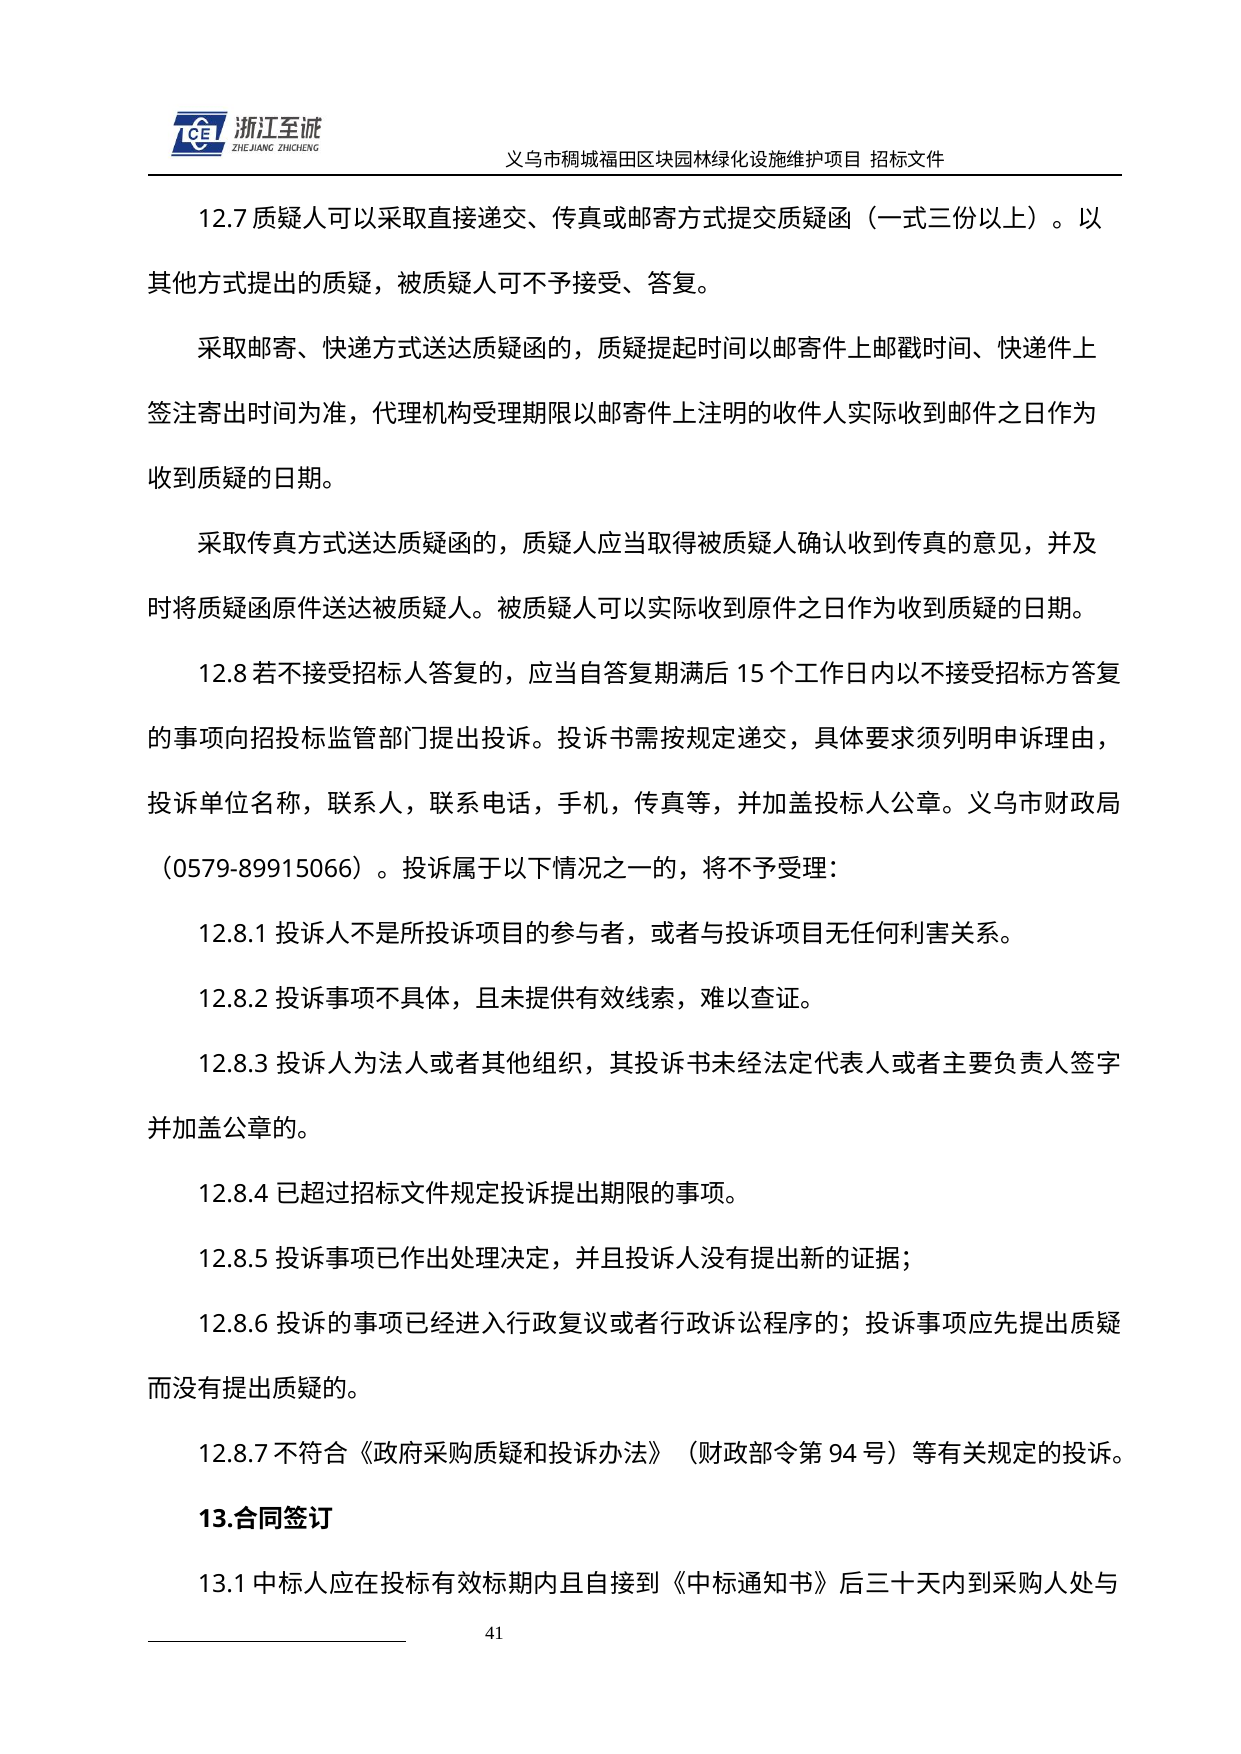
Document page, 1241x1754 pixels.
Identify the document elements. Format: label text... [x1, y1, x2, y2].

text 12.8.7不符合《政府采购质疑和投诉办法》（财政部令第94号）等有关规定的投诉。 [148, 1419, 1122, 1484]
picture [147, 88, 345, 167]
text 12.7质疑人可以采取直接递交、传真或邮寄方式提交质疑函（一式三份以上）。以其他方式提出的质疑，被质疑人可不予接受、答复。 [148, 184, 1122, 314]
text 采取邮寄、快递方式送达质疑函的，质疑提起时间以邮寄件上邮戳时间、快递件上签注寄出时间为准，代理机构受理期限以邮寄件上注明的收件人实际收到邮件之日作为收到质疑的日期。 [148, 314, 1122, 509]
text 12.8.2 投诉事项不具体，且未提供有效线索，难以查证。 [148, 964, 1122, 1029]
text 12.8.5 投诉事项已作出处理决定，并且投诉人没有提出新的证据； [148, 1224, 1122, 1289]
text 13.1中标人应在投标有效标期内且自接到《中标通知书》后三十天内到采购人处与采购人签订合同。 [148, 1549, 1122, 1614]
text 12.8.4 已超过招标文件规定投诉提出期限的事项。 [148, 1159, 1122, 1224]
text 采取传真方式送达质疑函的，质疑人应当取得被质疑人确认收到传真的意见，并及时将质疑函原件送达被质疑人。被质疑人可以实际收到原件之日作为收到质疑的日期。 [148, 509, 1122, 639]
text 13.合同签订 [148, 1484, 1122, 1549]
text 12.8.6 投诉的事项已经进入行政复议或者行政诉讼程序的；投诉事项应先提出质疑而没有提出质疑的。 [148, 1289, 1122, 1419]
text 12.8.3 投诉人为法人或者其他组织，其投诉书未经法定代表人或者主要负责人签字并加盖公章的。 [148, 1029, 1122, 1159]
text 12.8若不接受招标人答复的，应当自答复期满后15个工作日内以不接受招标方答复的事项向招投标监管部门提出投诉。投诉书需按规定递交，具体要求须列明申诉理由，投诉单位名称，联系人，联系电话，手机，传真等，并加盖投标人公章。义乌市财政局（0579-89915066）。投诉属于以下情况之一的，将不予受理： [148, 639, 1122, 899]
text 12.8.1 投诉人不是所投诉项目的参与者，或者与投诉项目无任何利害关系。 [148, 899, 1122, 964]
